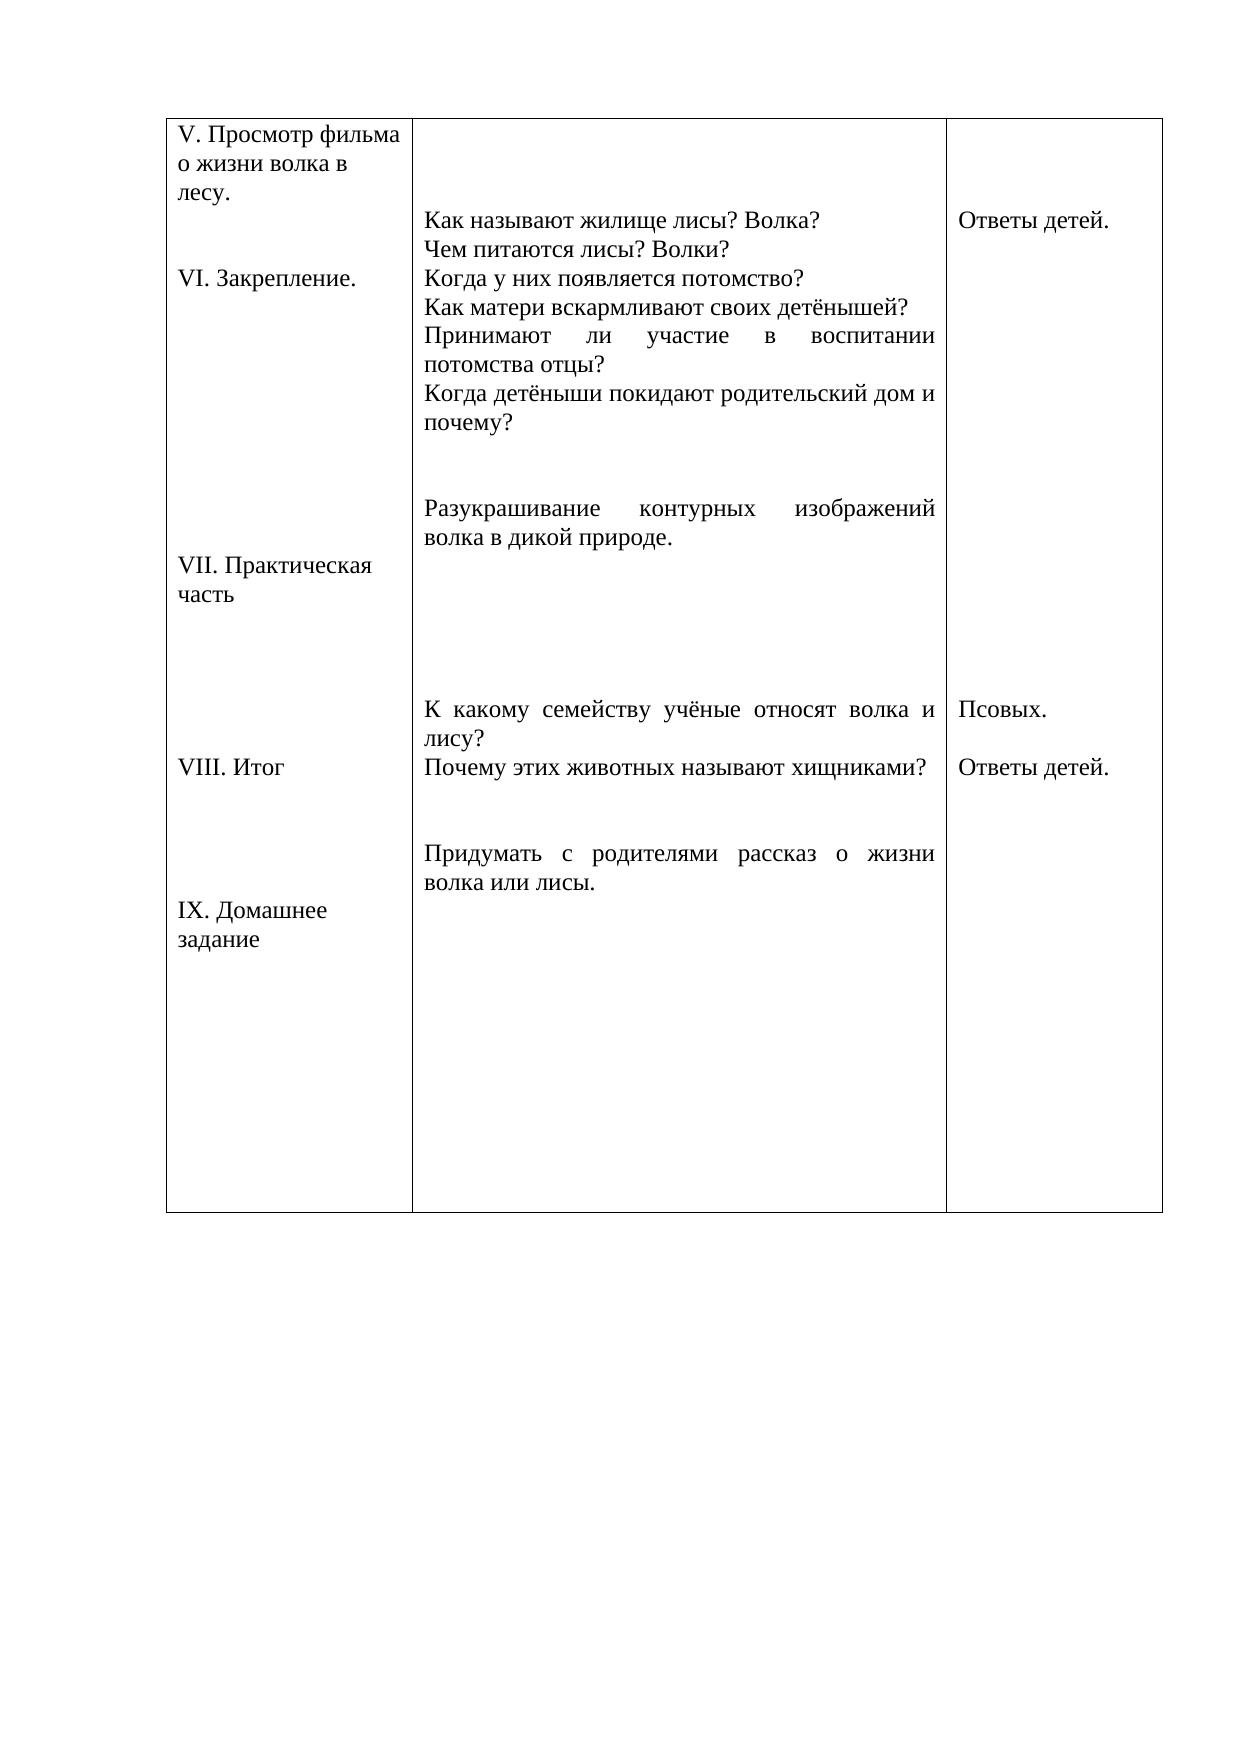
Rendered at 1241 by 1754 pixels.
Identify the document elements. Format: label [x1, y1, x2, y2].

table_cell [167, 119, 412, 1212]
table_cell [413, 119, 946, 1212]
table_cell [947, 119, 1162, 1212]
